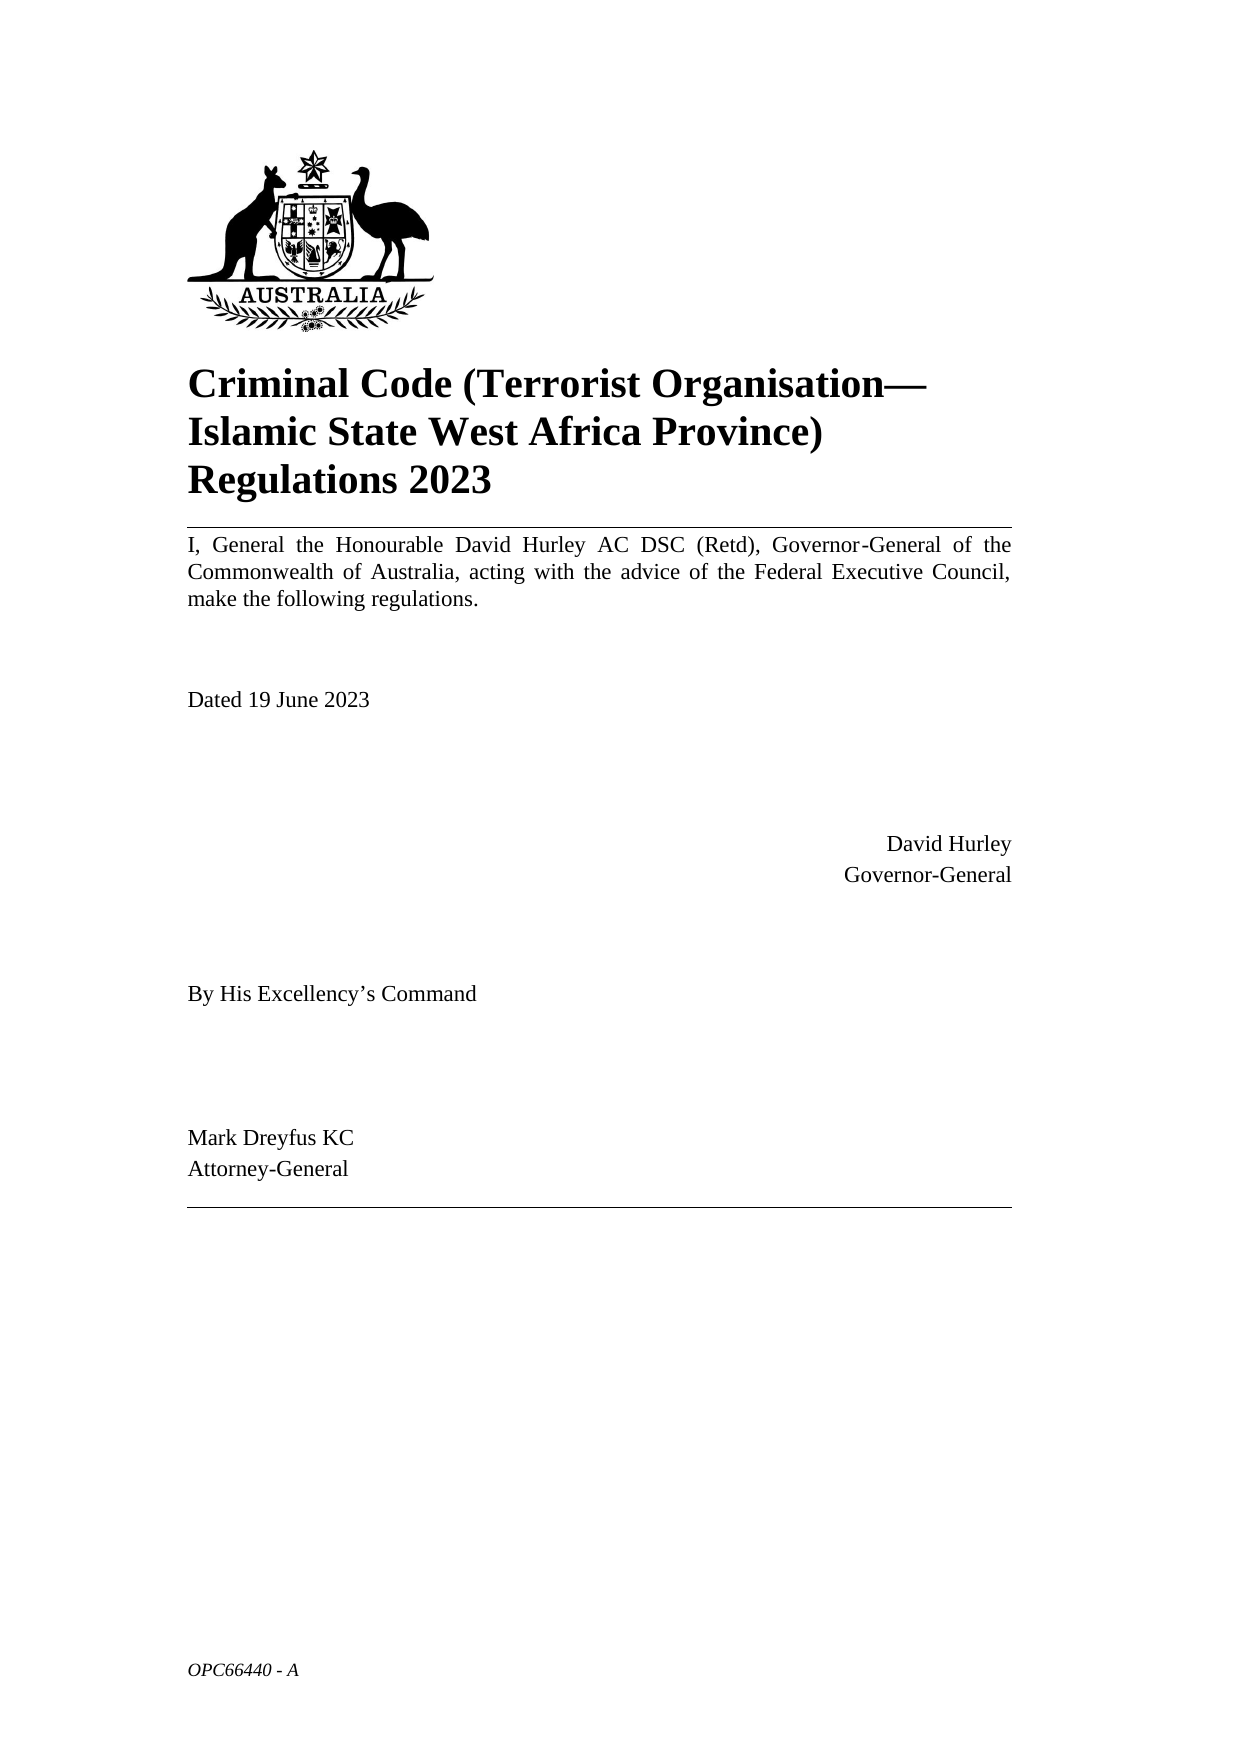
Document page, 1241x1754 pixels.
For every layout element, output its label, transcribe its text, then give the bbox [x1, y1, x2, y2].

text I, General the Honourable David Hurley AC DSC (Retd), Governor-General of the Commonwealth of Australia, acting with the advice of the Federal Executive Council, make the following regulations. [187, 528, 1012, 611]
text Mark Dreyfus KC [187, 1119, 1012, 1150]
text Dated 19 June 2023 [187, 686, 1012, 713]
text David Hurley [228, 825, 1012, 857]
text By His Excellency’s Command [187, 975, 1012, 1007]
text Criminal Code (Terrorist Organisation—Islamic State West Africa Province) Regulations 2023 [187, 358, 1053, 502]
picture [187, 150, 434, 332]
text Attorney-General [187, 1150, 1012, 1207]
text Governor-General [228, 857, 1012, 888]
